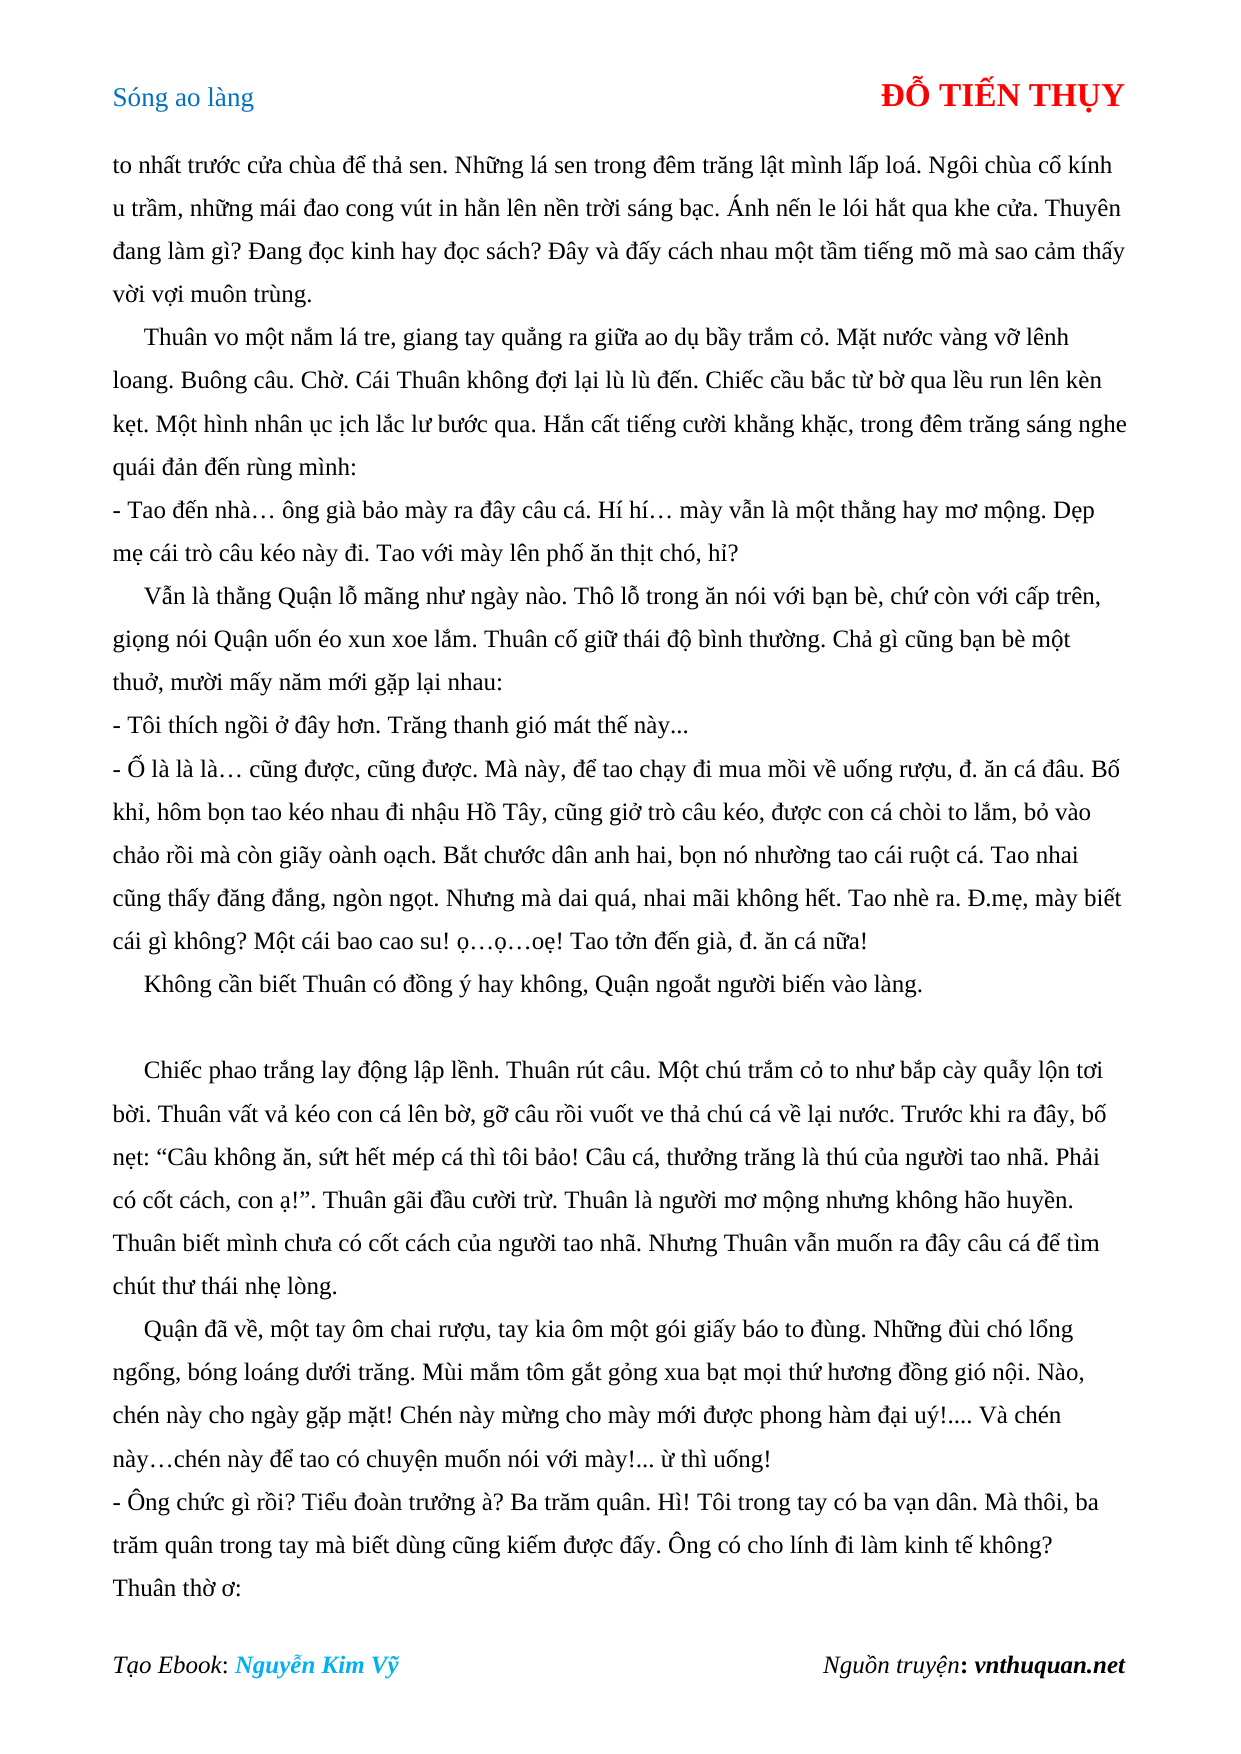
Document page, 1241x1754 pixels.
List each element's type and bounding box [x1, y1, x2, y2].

text [112, 150, 1128, 1602]
